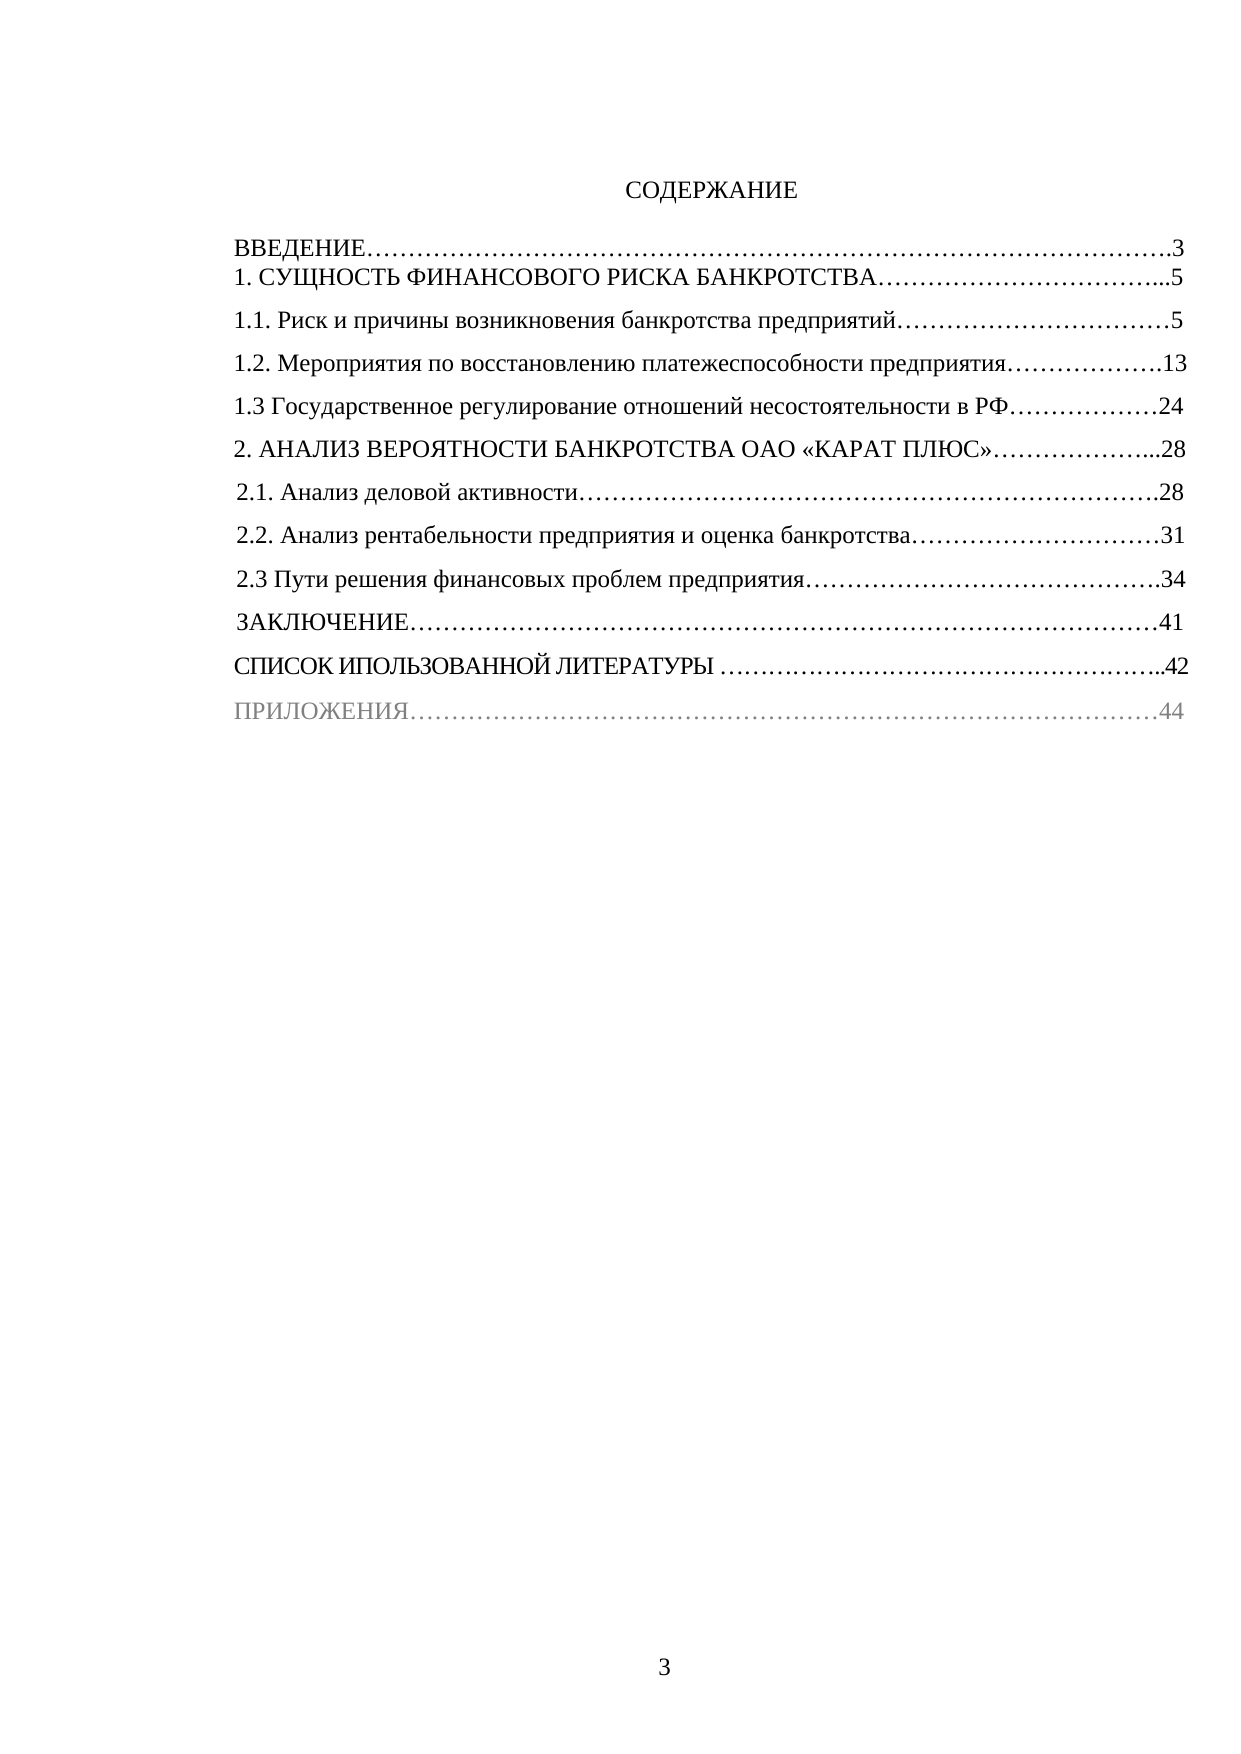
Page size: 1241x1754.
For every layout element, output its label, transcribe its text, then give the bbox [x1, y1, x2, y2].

text 1.1. Риск и причины возникновения банкротства предприятий……………………………5 [177, 305, 1189, 334]
text СОДЕРЖАНИЕ [177, 176, 1190, 204]
text 2.2. Анализ рентабельности предприятия и оценка банкротства…………………………31 [177, 521, 1190, 549]
text 1. СУЩНОСТЬ ФИНАНСОВОГО РИСКА БАНКРОТСТВА……………………………...5 [177, 262, 1189, 291]
text ЗАКЛЮЧЕНИЕ………………………………………………………………………………41 [177, 607, 1190, 636]
text 2.1. Анализ деловой активности…………………………………………………………….28 [177, 477, 1189, 506]
text 2.3 Пути решения финансовых проблем предприятия…………………………………….34 [177, 564, 1190, 592]
text 1.2. Мероприятия по восстановлению платежеспособности предприятия……………….13 [177, 348, 1189, 377]
text ПРИЛОЖЕНИЯ………………………………………………………………………………44 [177, 696, 1190, 725]
text 2. АНАЛИЗ ВЕРОЯТНОСТИ БАНКРОТСТВА ОАО «КАРАТ ПЛЮС»………………...28 [177, 434, 1189, 463]
text 1.3 Государственное регулирование отношений несостоятельности в РФ………………24 [177, 391, 1189, 420]
text ВВЕДЕНИЕ…………………………………………………………………………………….3 [177, 233, 1190, 262]
text СПИСОК ИПОЛЬЗОВАННОЙ ЛИТЕРАТУРЫ ………………………………………………..42 [177, 651, 1190, 680]
